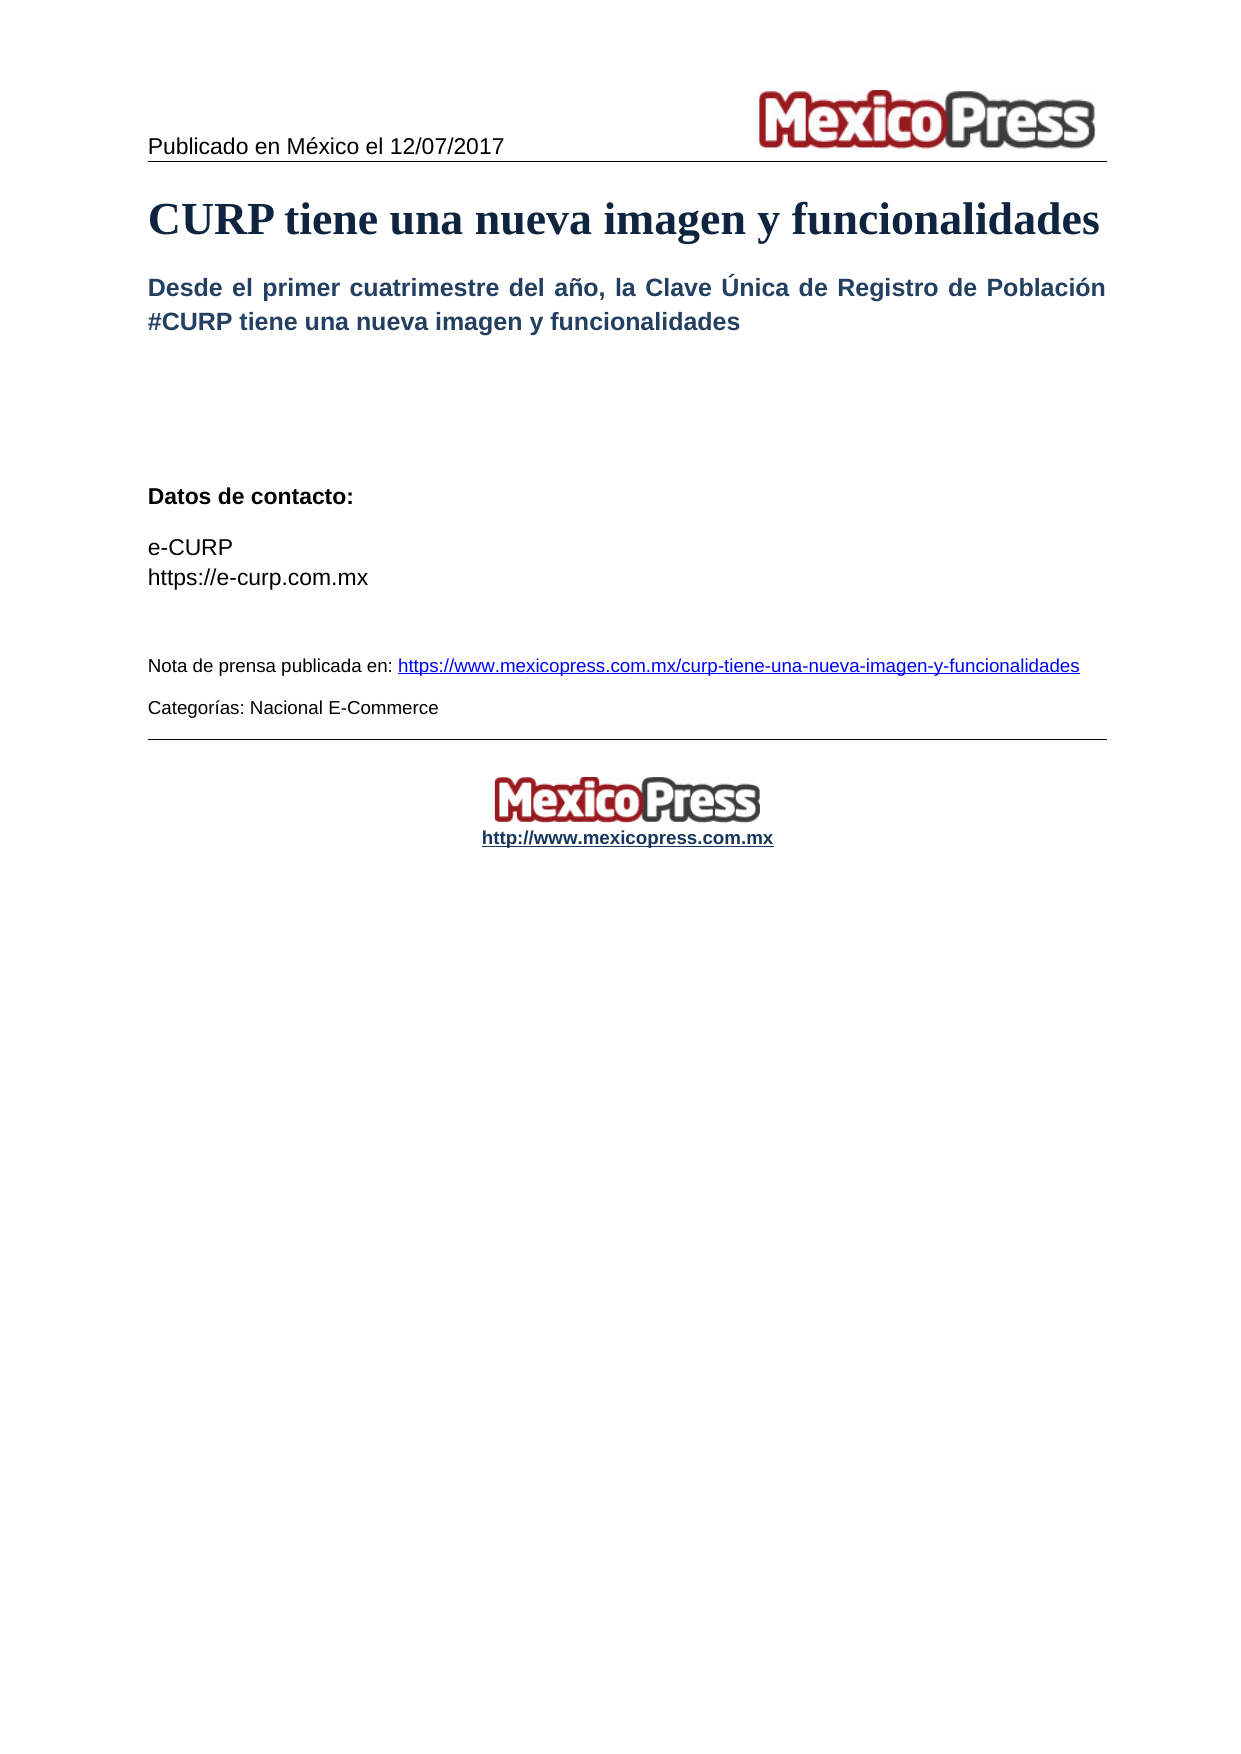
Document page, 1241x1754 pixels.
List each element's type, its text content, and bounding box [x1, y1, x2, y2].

text e-CURP [148, 534, 1063, 560]
subtitle CURP tiene una nueva imagen y funcionalidades [148, 192, 1107, 244]
text Datos de contacto: [148, 483, 1107, 509]
subtitle Desde el primer cuatrimestre del año, la Clave Única de Registro de Población #CURP tiene una nueva imagen y funcionalidades [148, 273, 1107, 335]
picture [494, 777, 760, 823]
text Nota de prensa publicada en: https://www.mexicopress.com.mx/curp-tiene-una-nueva-imagen-y-funcionalidades [148, 654, 1107, 676]
text Publicado en México el 12/07/2017 [148, 133, 1107, 161]
text https://e-curp.com.mx [148, 564, 1063, 590]
picture [759, 90, 1096, 133]
text Categorías: Nacional E-Commerce [148, 697, 1107, 718]
text http://www.mexicopress.com.mx [148, 827, 1107, 848]
